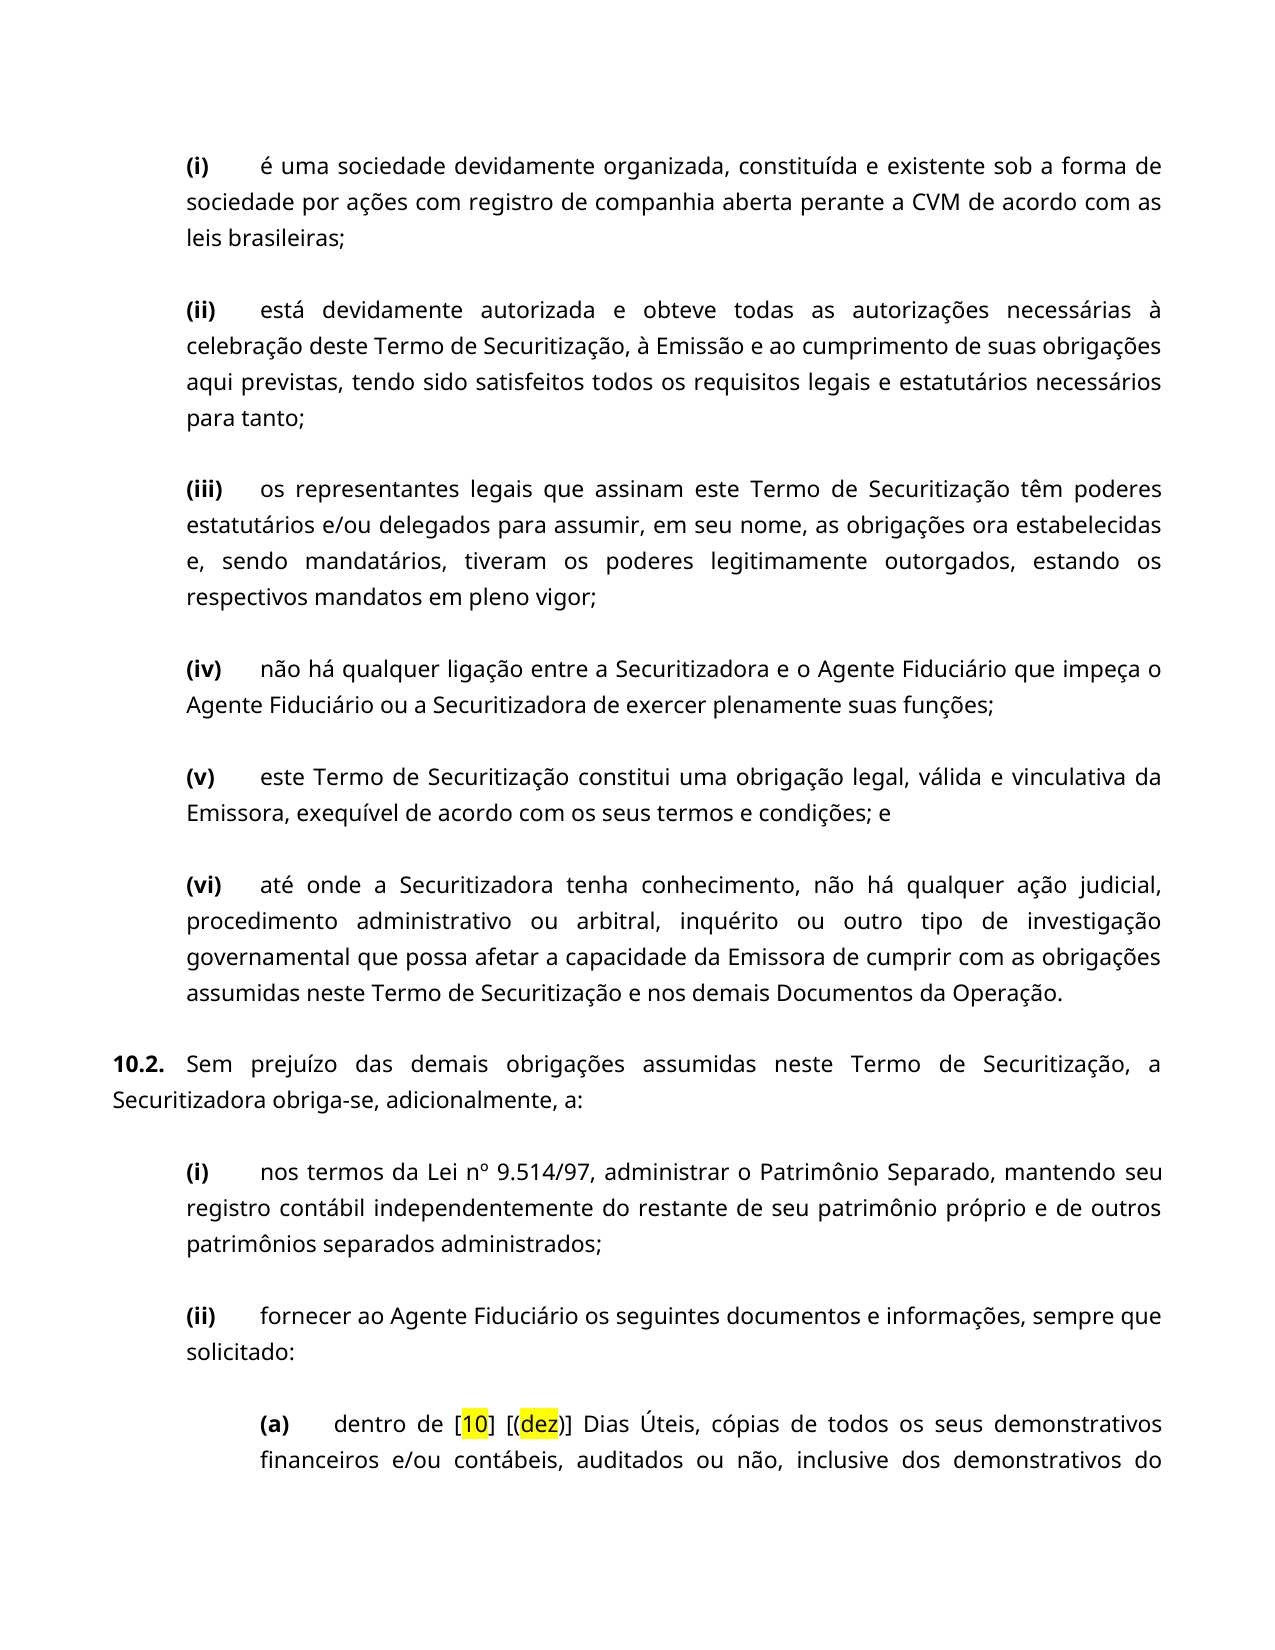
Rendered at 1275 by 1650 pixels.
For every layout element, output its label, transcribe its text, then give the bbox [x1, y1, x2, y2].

list este Termo de Securitização constitui uma obrigação legal, válida e vinculativa da Emissora, exequível de acordo com os seus termos e condições; e [186, 761, 1163, 828]
list fornecer ao Agente Fiduciário os seguintes documentos e informações, sempre que solicitado: [186, 1300, 1163, 1367]
list até onde a Securitizadora tenha conhecimento, não há qualquer ação judicial, procedimento administrativo ou arbitral, inquérito ou outro tipo de investigação governamental que possa afetar a capacidade da Emissora de cumprir com as obrigações assumidas neste Termo de Securitização e nos demais Documentos da Operação. [186, 869, 1163, 1008]
list não há qualquer ligação entre a Securitizadora e o Agente Fiduciário que impeça o Agente Fiduciário ou a Securitizadora de exercer plenamente suas funções; [186, 653, 1163, 720]
list é uma sociedade devidamente organizada, constituída e existente sob a forma de sociedade por ações com registro de companhia aberta perante a CVM de acordo com as leis brasileiras; [186, 150, 1163, 253]
list Sem prejuízo das demais obrigações assumidas neste Termo de Securitização, a Securitizadora obriga-se, adicionalmente, a: [112, 1048, 1163, 1116]
list nos termos da Lei nº 9.514/97, administrar o Patrimônio Separado, mantendo seu registro contábil independentemente do restante de seu patrimônio próprio e de outros patrimônios separados administrados; [186, 1156, 1163, 1259]
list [260, 1408, 1163, 1475]
list está devidamente autorizada e obteve todas as autorizações necessárias à celebração deste Termo de Securitização, à Emissão e ao cumprimento de suas obrigações aqui previstas, tendo sido satisfeitos todos os requisitos legais e estatutários necessários para tanto; [186, 294, 1163, 433]
list os representantes legais que assinam este Termo de Securitização têm poderes estatutários e/ou delegados para assumir, em seu nome, as obrigações ora estabelecidas e, sendo mandatários, tiveram os poderes legitimamente outorgados, estando os respectivos mandatos em pleno vigor; [186, 473, 1163, 612]
